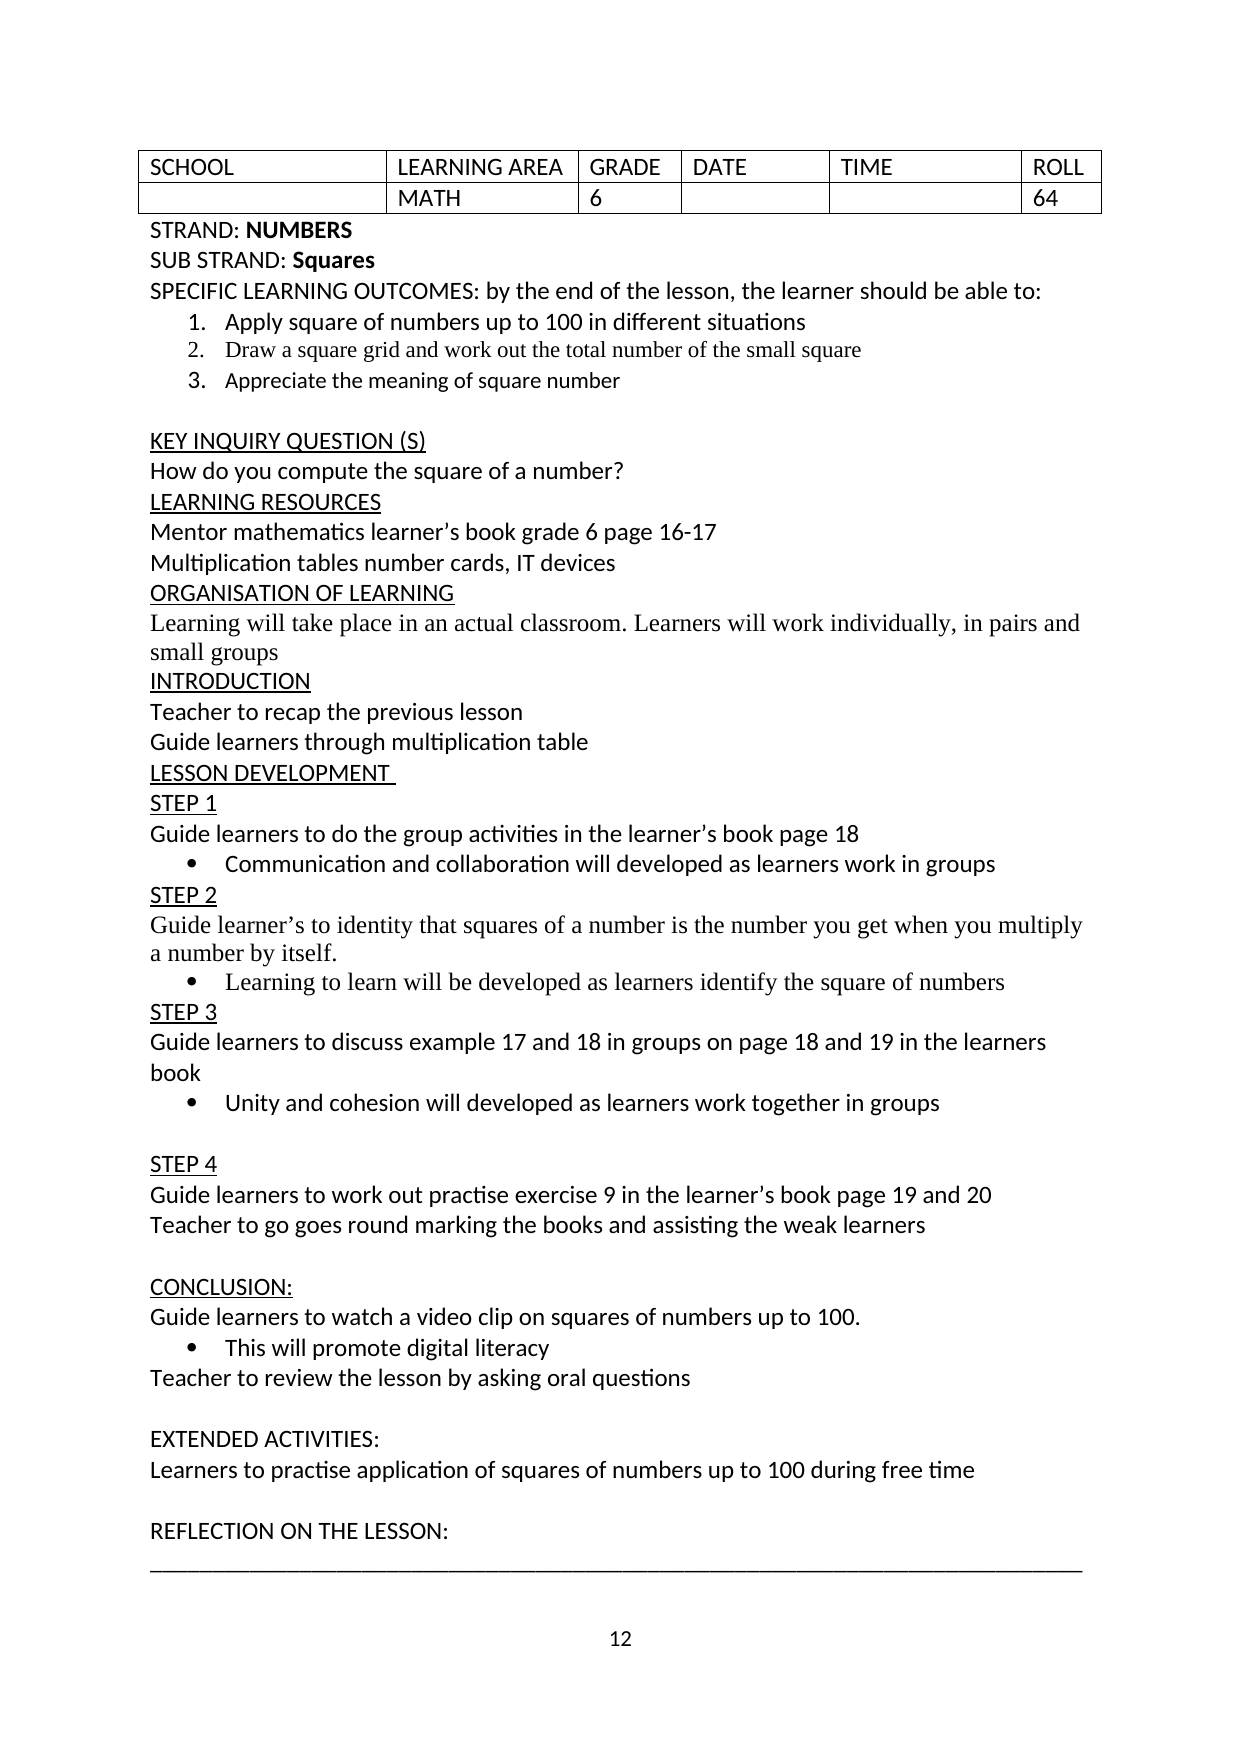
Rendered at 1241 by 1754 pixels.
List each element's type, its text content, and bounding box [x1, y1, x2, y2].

text ___________________________________________________________________________ [150, 1545, 1090, 1576]
text Mentor mathematics learner’s book grade 6 page 16-17 [150, 516, 1090, 547]
text STEP 3 [150, 996, 1090, 1026]
text Learners to practise application of squares of numbers up to 100 during free time [150, 1454, 1090, 1484]
list Appreciate the meaning of square number [187, 364, 1090, 394]
text STEP 1 [150, 788, 1090, 818]
text KEY INQUIRY QUESTION (S) [150, 425, 1090, 455]
text Guide learner’s to identity that squares of a number is the number you get when you multiply a number by itself. [150, 910, 1090, 967]
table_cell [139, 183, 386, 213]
text ORGANISATION OF LEARNING [150, 577, 1090, 608]
text STRAND: NUMBERS [150, 214, 1090, 245]
text INTRODUCTION [150, 666, 1090, 696]
list Apply square of numbers up to 100 in different situations [187, 306, 1090, 336]
text REFLECTION ON THE LESSON: [150, 1515, 1090, 1545]
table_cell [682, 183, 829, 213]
text LESSON DEVELOPMENT [150, 757, 1090, 788]
text SPECIFIC LEARNING OUTCOMES: by the end of the lesson, the learner should be able to: [150, 275, 1090, 306]
text Guide learners to do the group activities in the learner’s book page 18 [150, 818, 1090, 849]
text Guide learners through multiplication table [150, 727, 1090, 757]
list Unity and cohesion will developed as learners work together in groups [187, 1087, 1090, 1118]
text SUB STRAND: Squares [150, 245, 1090, 275]
text EXTENDED ACTIVITIES: [150, 1423, 1090, 1454]
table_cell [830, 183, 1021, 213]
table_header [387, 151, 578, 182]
text STEP 4 [150, 1148, 1090, 1179]
text Teacher to go goes round marking the books and assisting the weak learners [150, 1209, 1090, 1240]
text Guide learners to discuss example 17 and 18 in groups on page 18 and 19 in the learners book [150, 1026, 1090, 1087]
text LEARNING RESOURCES [150, 486, 1090, 516]
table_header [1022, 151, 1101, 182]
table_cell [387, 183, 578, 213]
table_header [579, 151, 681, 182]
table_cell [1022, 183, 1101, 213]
text STEP 2 [150, 879, 1090, 910]
text Guide learners to work out practise exercise 9 in the learner’s book page 19 and 20 [150, 1179, 1090, 1209]
text How do you compute the square of a number? [150, 455, 1090, 486]
text CONCLUSION: [150, 1271, 1090, 1301]
list This will promote digital literacy [187, 1332, 1090, 1362]
text Learning will take place in an actual classroom. Learners will work individually, in pairs and small groups [150, 608, 1090, 666]
list Learning to learn will be developed as learners identify the square of numbers [187, 967, 1090, 996]
list Draw a square grid and work out the total number of the small square [187, 336, 1090, 363]
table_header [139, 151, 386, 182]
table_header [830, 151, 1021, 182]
text Teacher to review the lesson by asking oral questions [150, 1362, 1090, 1393]
text Guide learners to watch a video clip on squares of numbers up to 100. [150, 1301, 1090, 1332]
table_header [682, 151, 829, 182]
list Communication and collaboration will developed as learners work in groups [187, 849, 1090, 879]
text Teacher to recap the previous lesson [150, 696, 1090, 727]
text Multiplication tables number cards, IT devices [150, 547, 1090, 577]
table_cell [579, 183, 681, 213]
